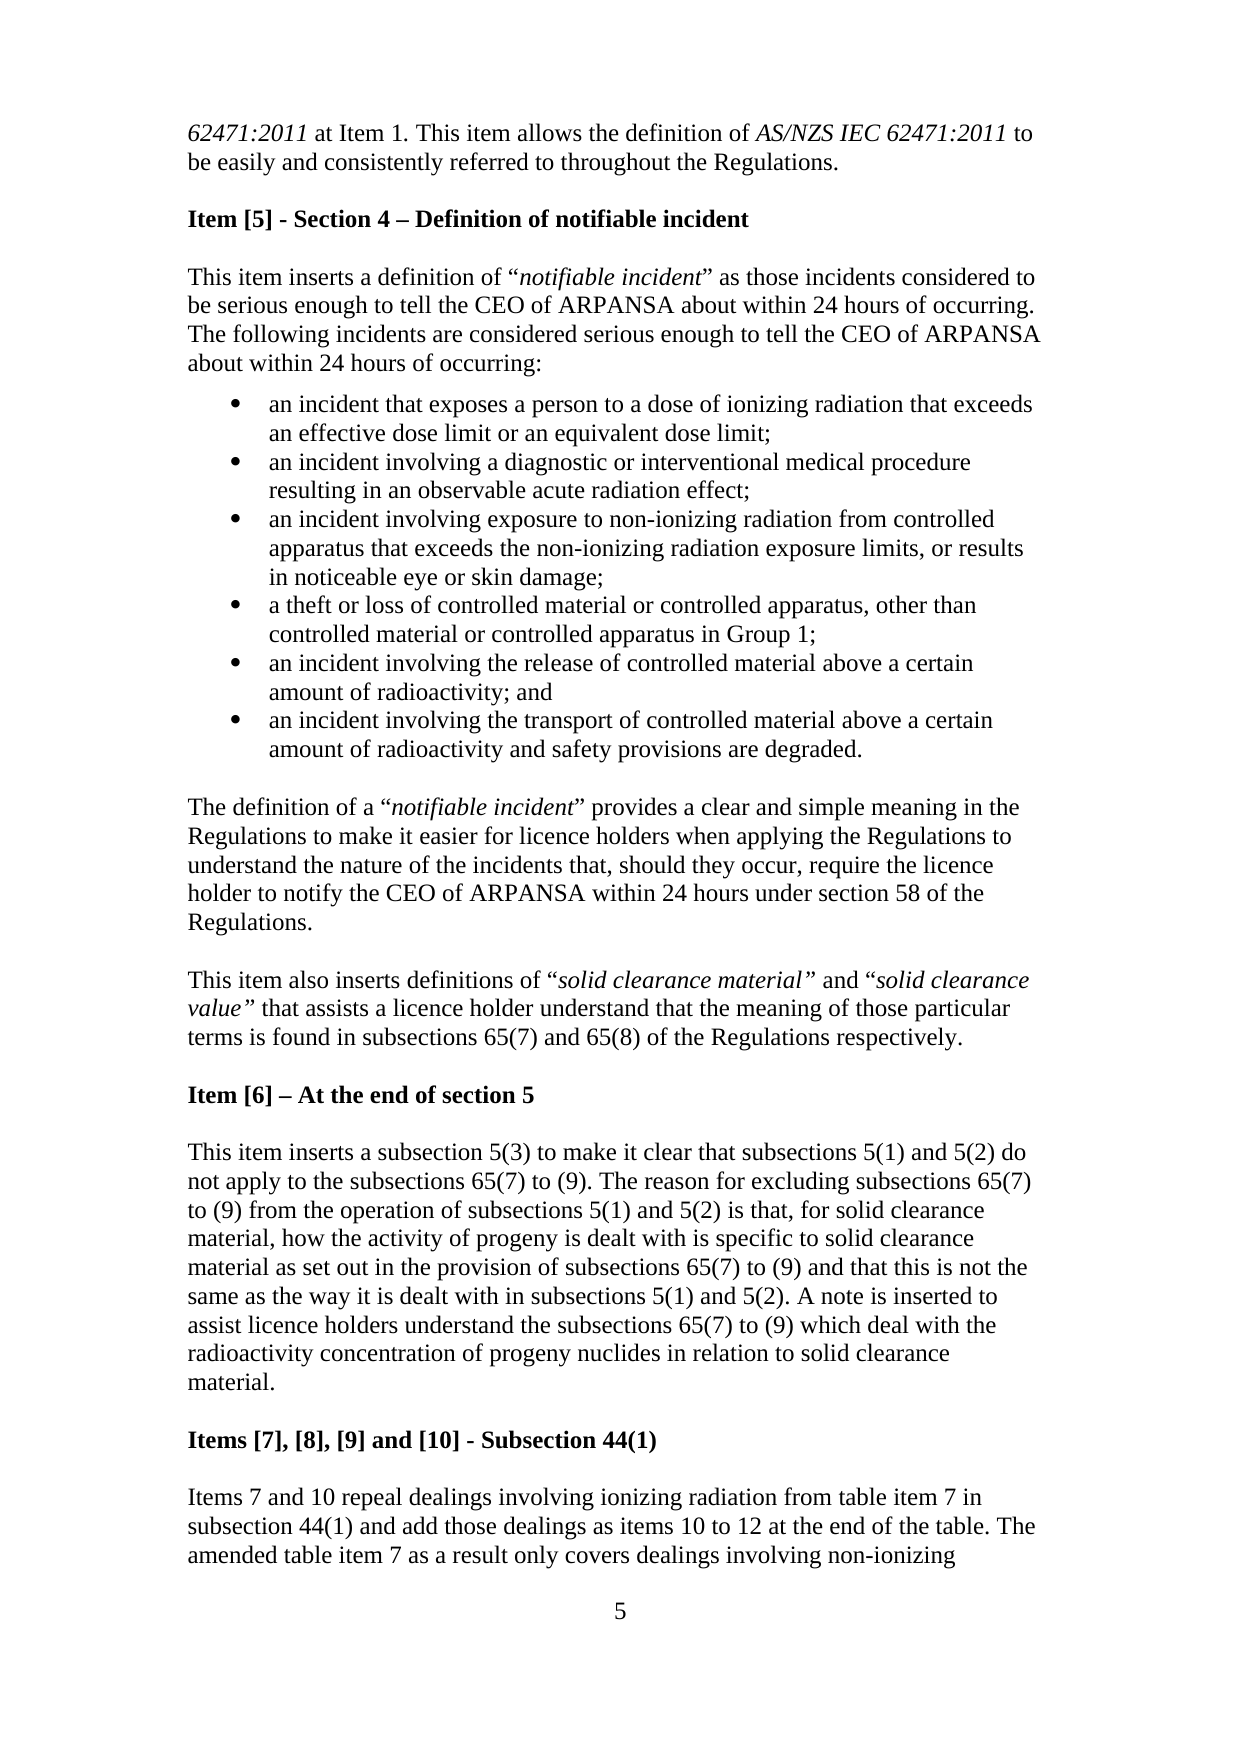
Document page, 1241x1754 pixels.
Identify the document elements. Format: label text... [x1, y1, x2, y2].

list an incident that exposes a person to a dose of ionizing radiation that exceeds an effective dose limit or an equivalent dose limit; [231, 389, 1043, 447]
text Item [5] - Section 4 – Definition of notifiable incident [187, 204, 1043, 233]
list an incident involving the release of controlled material above a certain amount of radioactivity; and [231, 648, 1043, 706]
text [187, 1482, 1043, 1568]
list an incident involving the transport of controlled material above a certain amount of radioactivity and safety provisions are degraded. [231, 706, 1043, 763]
list an incident involving exposure to non-ionizing radiation from controlled apparatus that exceeds the non-ionizing radiation exposure limits, or results in noticeable eye or skin damage; [231, 504, 1043, 591]
text This item also inserts definitions of “solid clearance material” and “solid clearance value” that assists a licence holder understand that the meaning of those particular terms is found in subsections 65(7) and 65(8) of the Regulations respectively. [187, 965, 1043, 1051]
text Items [7], [8], [9] and [10] - Subsection 44(1) [187, 1425, 1043, 1453]
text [187, 118, 1043, 176]
list an incident involving a diagnostic or interventional medical procedure resulting in an observable acute radiation effect; [231, 447, 1043, 504]
text This item inserts a subsection 5(3) to make it clear that subsections 5(1) and 5(2) do not apply to the subsections 65(7) to (9). The reason for excluding subsections 65(7) to (9) from the operation of subsections 5(1) and 5(2) is that, for solid clearance material, how the activity of progeny is dealt with is specific to solid clearance material as set out in the provision of subsections 65(7) to (9) and that this is not the same as the way it is dealt with in subsections 5(1) and 5(2). A note is inserted to assist licence holders understand the subsections 65(7) to (9) which deal with the radioactivity concentration of progeny nuclides in relation to solid clearance material. [187, 1137, 1043, 1396]
text Item [6] – At the end of section 5 [187, 1080, 1043, 1108]
text This item inserts a definition of “notifiable incident” as those incidents considered to be serious enough to tell the CEO of ARPANSA about within 24 hours of occurring. The following incidents are considered serious enough to tell the CEO of ARPANSA about within 24 hours of occurring: [187, 262, 1043, 377]
text The definition of a “notifiable incident” provides a clear and simple meaning in the Regulations to make it easier for licence holders when applying the Regulations to understand the nature of the incidents that, should they occur, require the licence holder to notify the CEO of ARPANSA within 24 hours under section 58 of the Regulations. [187, 792, 1043, 936]
list a theft or loss of controlled material or controlled apparatus, other than controlled material or controlled apparatus in Group 1; [231, 591, 1043, 648]
